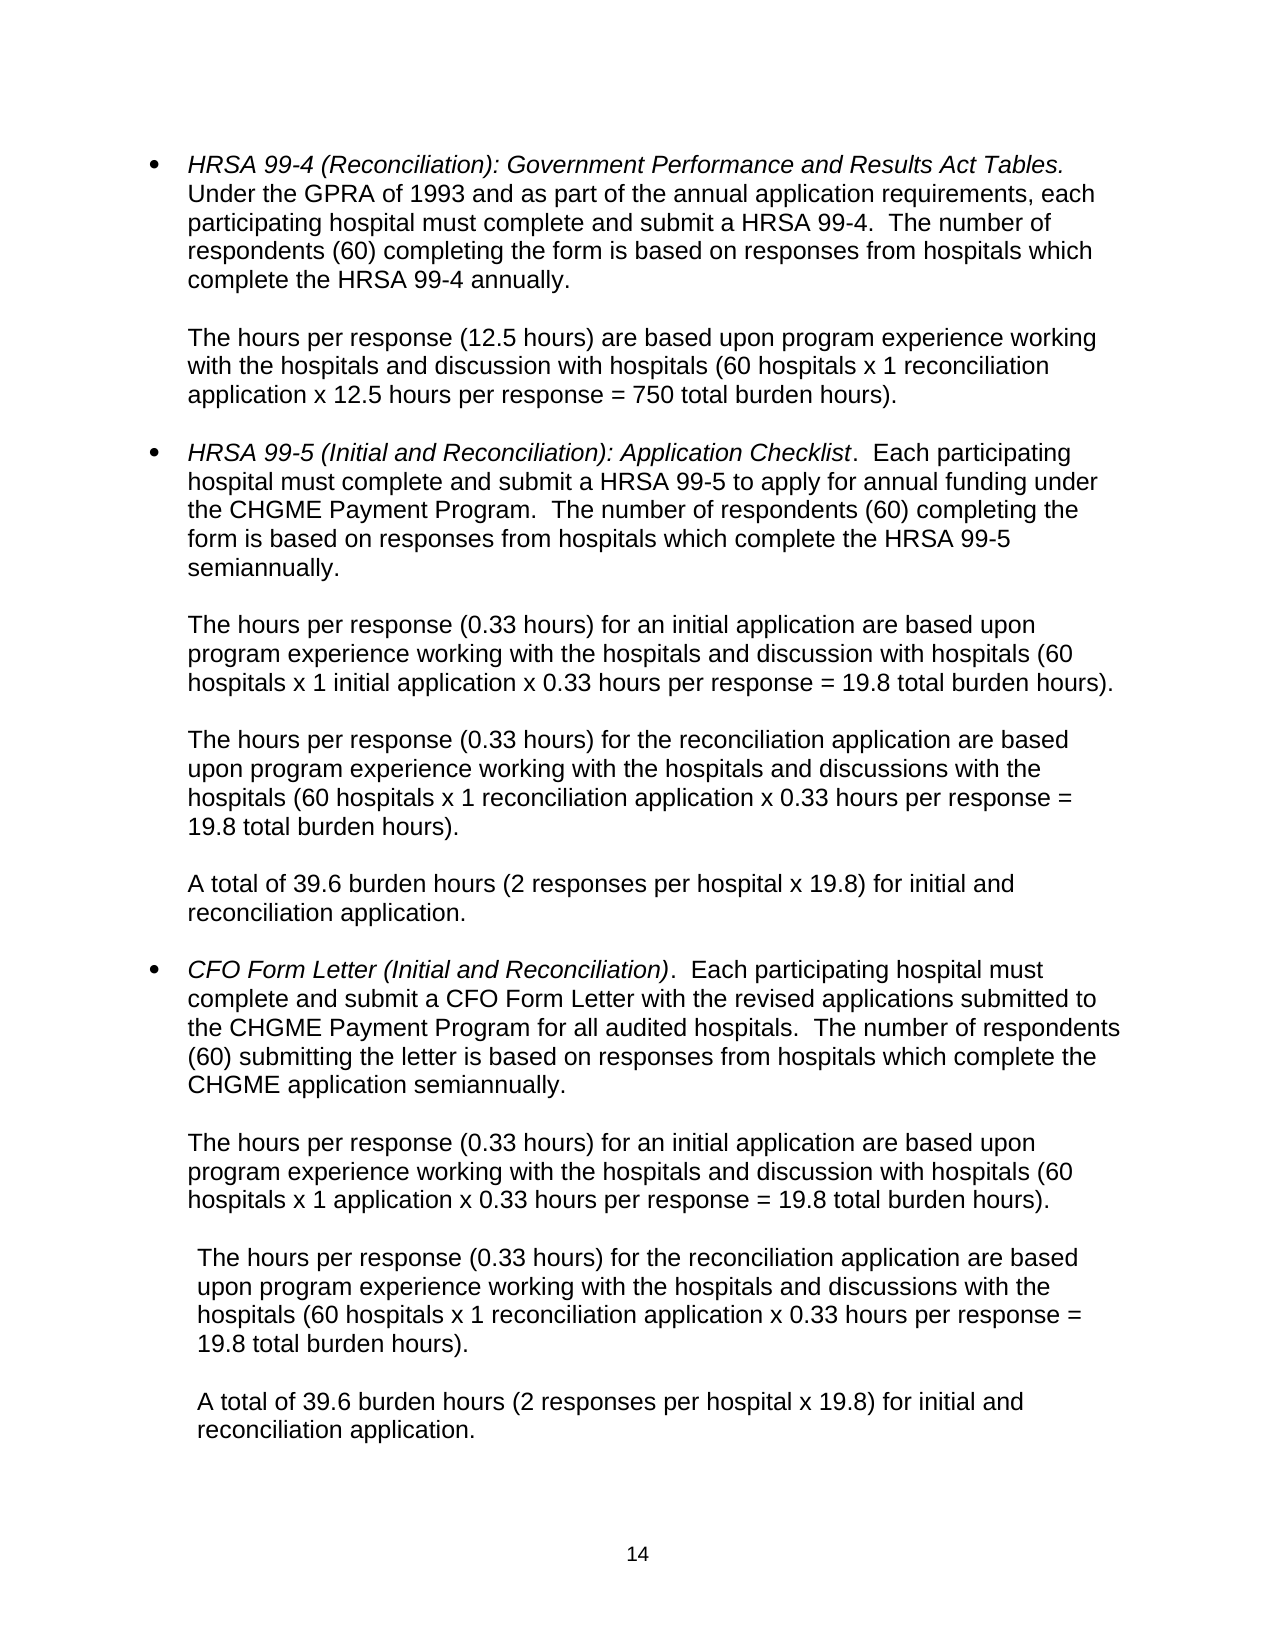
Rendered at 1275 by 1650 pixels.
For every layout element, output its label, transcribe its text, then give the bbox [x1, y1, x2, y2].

text The hours per response (0.33 hours) for the reconciliation application are based upon program experience working with the hospitals and discussions with the hospitals (60 hospitals x 1 reconciliation application x 0.33 hours per response = 19.8 total burden hours). A total of 39.6 burden hours (2 responses per hospital x 19.8) for initial and reconciliation application. [197, 1243, 1125, 1444]
text The hours per response (0.33 hours) for an initial application are based upon program experience working with the hospitals and discussion with hospitals (60 hospitals x 1 application x 0.33 hours per response = 19.8 total burden hours). [187, 1128, 1125, 1214]
text The hours per response (0.33 hours) for an initial application are based upon program experience working with the hospitals and discussion with hospitals (60 hospitals x 1 initial application x 0.33 hours per response = 19.8 total burden hours). [187, 610, 1125, 696]
list HRSA 99-4 (Reconciliation): Government Performance and Results Act Tables. Under the GPRA of 1993 and as part of the annual application requirements, each participating hospital must complete and submit a HRSA 99-4. The number of respondents (60) completing the form is based on responses from hospitals which complete the HRSA 99-4 annually. [150, 150, 1125, 294]
list CFO Form Letter (Initial and Reconciliation). Each participating hospital must complete and submit a CFO Form Letter with the revised applications submitted to the CHGME Payment Program for all audited hospitals. The number of respondents (60) submitting the letter is based on responses from hospitals which complete the CHGME application semiannually. [150, 955, 1125, 1099]
list HRSA 99-5 (Initial and Reconciliation): Application Checklist. Each participating hospital must complete and submit a HRSA 99-5 to apply for annual funding under the CHGME Payment Program. The number of respondents (60) completing the form is based on responses from hospitals which complete the HRSA 99-5 semiannually. [150, 438, 1125, 581]
text The hours per response (0.33 hours) for the reconciliation application are based upon program experience working with the hospitals and discussions with the hospitals (60 hospitals x 1 reconciliation application x 0.33 hours per response = 19.8 total burden hours). [187, 725, 1125, 840]
text A total of 39.6 burden hours (2 responses per hospital x 19.8) for initial and reconciliation application. [187, 840, 1125, 926]
text The hours per response (12.5 hours) are based upon program experience working with the hospitals and discussion with hospitals (60 hospitals x 1 reconciliation application x 12.5 hours per response = 750 total burden hours). [187, 323, 1125, 409]
